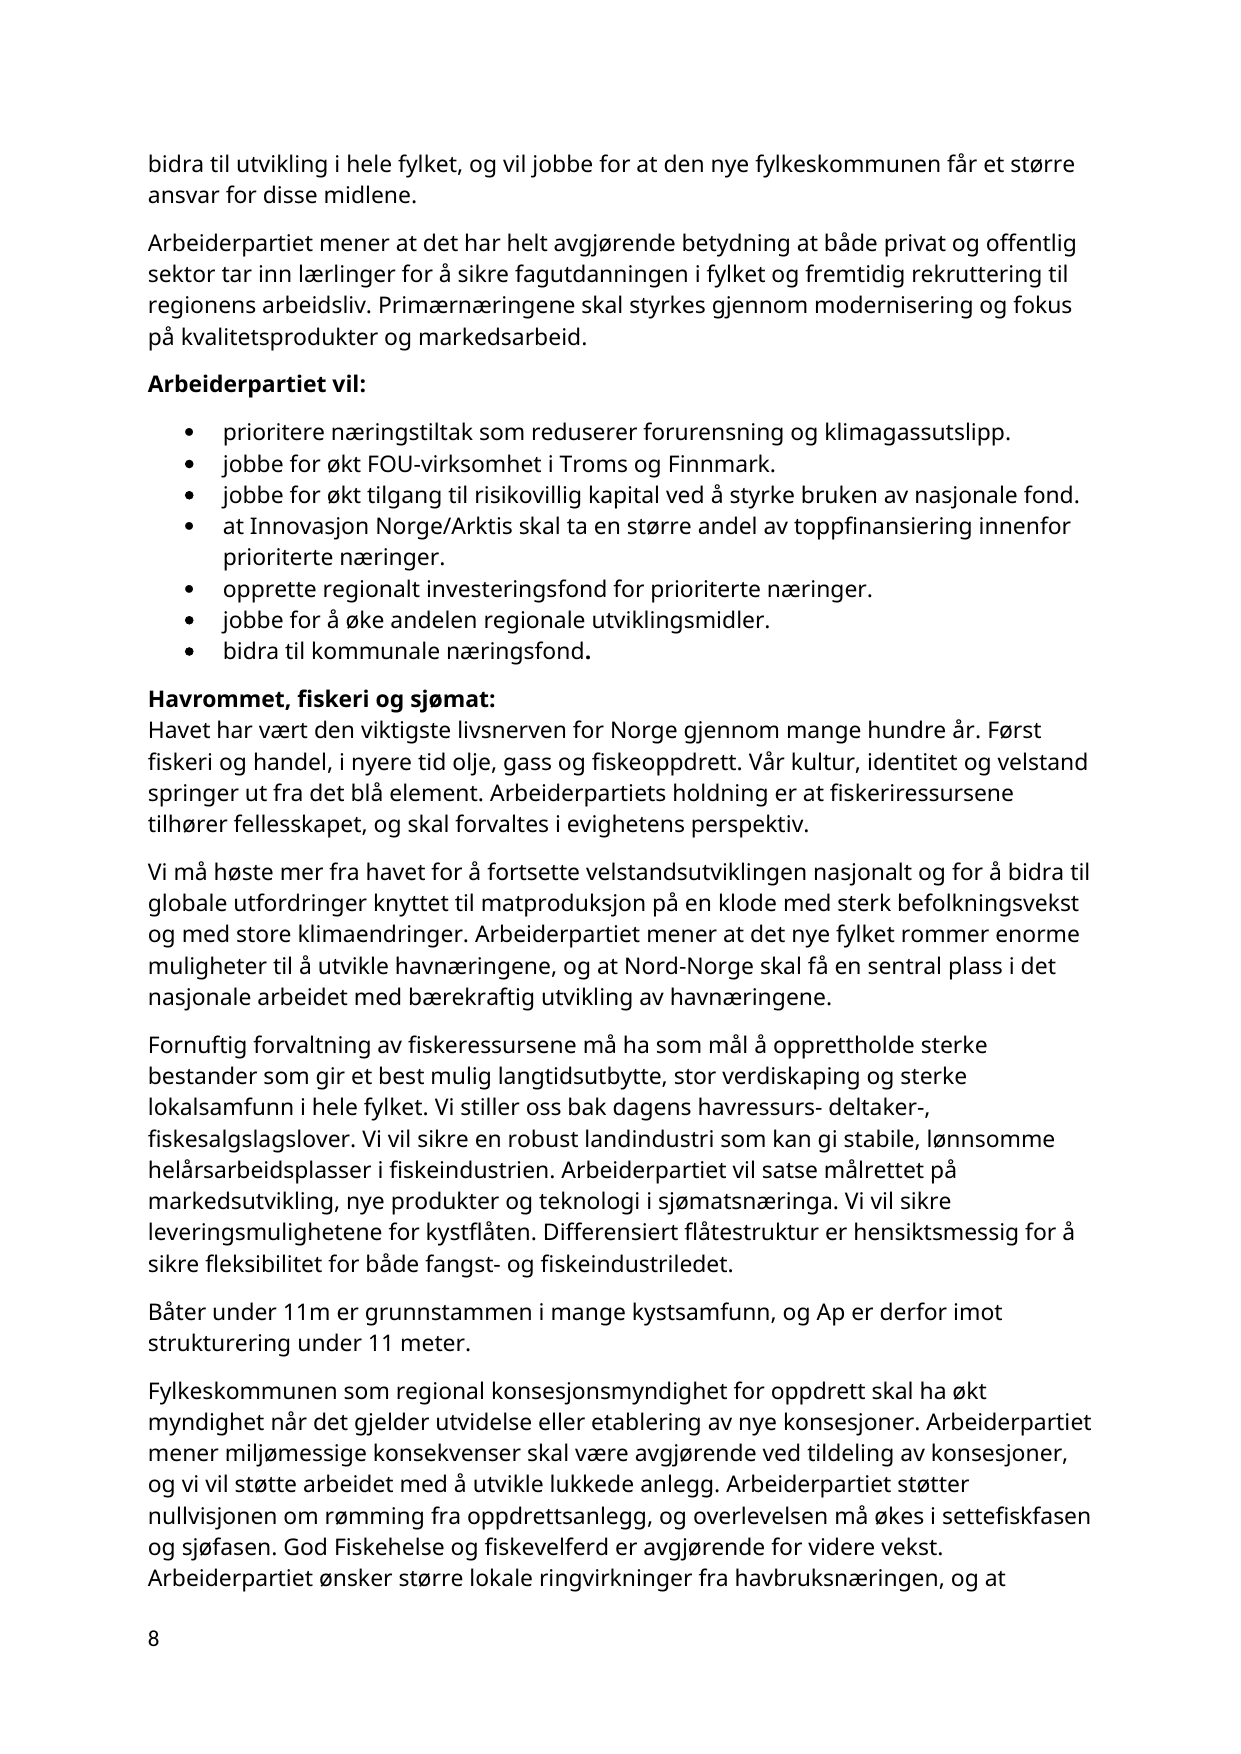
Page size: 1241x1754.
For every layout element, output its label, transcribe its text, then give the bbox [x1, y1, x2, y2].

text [148, 1375, 1093, 1593]
list jobbe for økt tilgang til risikovillig kapital ved å styrke bruken av nasjonale fond. [185, 479, 1093, 510]
list jobbe for økt FOU-virksomhet i Troms og Finnmark. [185, 448, 1093, 479]
list bidra til kommunale næringsfond. [185, 635, 1093, 666]
text Båter under 11m er grunnstammen i mange kystsamfunn, og Ap er derfor imot strukturering under 11 meter. [148, 1296, 1093, 1358]
subtitle Havrommet, fiskeri og sjømat: [148, 683, 1093, 714]
list jobbe for å øke andelen regionale utviklingsmidler. [185, 604, 1093, 635]
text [148, 148, 1093, 210]
text Vi må høste mer fra havet for å fortsette velstandsutviklingen nasjonalt og for å bidra til globale utfordringer knyttet til matproduksjon på en klode med sterk befolkningsvekst og med store klimaendringer. Arbeiderpartiet mener at det nye fylket rommer enorme muligheter til å utvikle havnæringene, og at Nord-Norge skal få en sentral plass i det nasjonale arbeidet med bærekraftig utvikling av havnæringene. [148, 856, 1093, 1012]
list at Innovasjon Norge/Arktis skal ta en større andel av toppfinansiering innenfor prioriterte næringer. [185, 510, 1093, 573]
list opprette regionalt investeringsfond for prioriterte næringer. [185, 573, 1093, 604]
list prioritere næringstiltak som reduserer forurensning og klimagassutslipp. [185, 416, 1093, 448]
text Arbeiderpartiet mener at det har helt avgjørende betydning at både privat og offentlig sektor tar inn lærlinger for å sikre fagutdanningen i fylket og fremtidig rekruttering til regionens arbeidsliv. Primærnæringene skal styrkes gjennom modernisering og fokus på kvalitetsprodukter og markedsarbeid. [148, 227, 1093, 352]
text Havet har vært den viktigste livsnerven for Norge gjennom mange hundre år. Først fiskeri og handel, i nyere tid olje, gass og fiskeoppdrett. Vår kultur, identitet og velstand springer ut fra det blå element. Arbeiderpartiets holdning er at fiskeriressursene tilhører fellesskapet, og skal forvaltes i evighetens perspektiv. [148, 714, 1093, 839]
text Fornuftig forvaltning av fiskeressursene må ha som mål å opprettholde sterke bestander som gir et best mulig langtidsutbytte, stor verdiskaping og sterke lokalsamfunn i hele fylket. Vi stiller oss bak dagens havressurs- deltaker-, fiskesalgslagslover. Vi vil sikre en robust landindustri som kan gi stabile, lønnsomme helårsarbeidsplasser i fiskeindustrien. Arbeiderpartiet vil satse målrettet på markedsutvikling, nye produkter og teknologi i sjømatsnæringa. Vi vil sikre leveringsmulighetene for kystflåten. Differensiert flåtestruktur er hensiktsmessig for å sikre fleksibilitet for både fangst- og fiskeindustriledet. [148, 1029, 1093, 1279]
text Arbeiderpartiet vil: [148, 368, 1093, 400]
